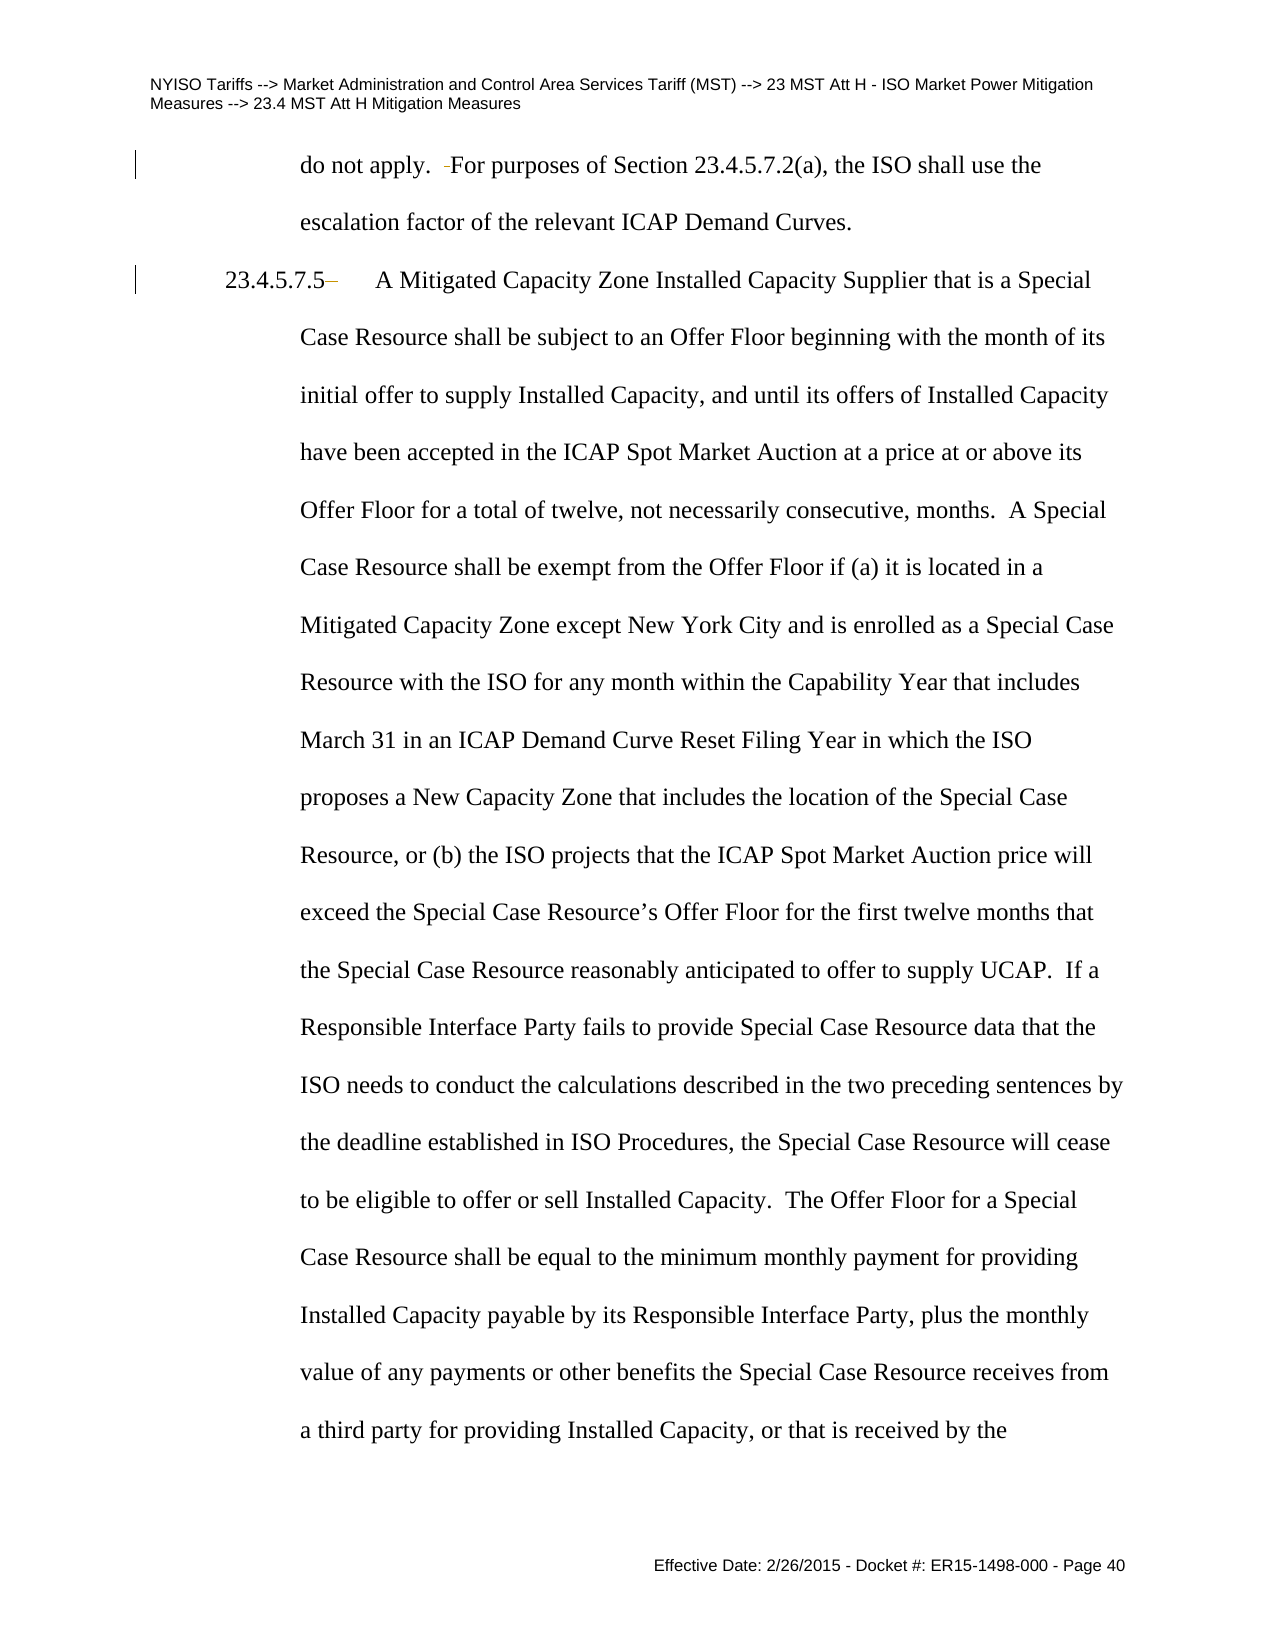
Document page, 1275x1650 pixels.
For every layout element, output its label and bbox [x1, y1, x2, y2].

text [225, 150, 1125, 236]
text [225, 265, 1125, 1444]
